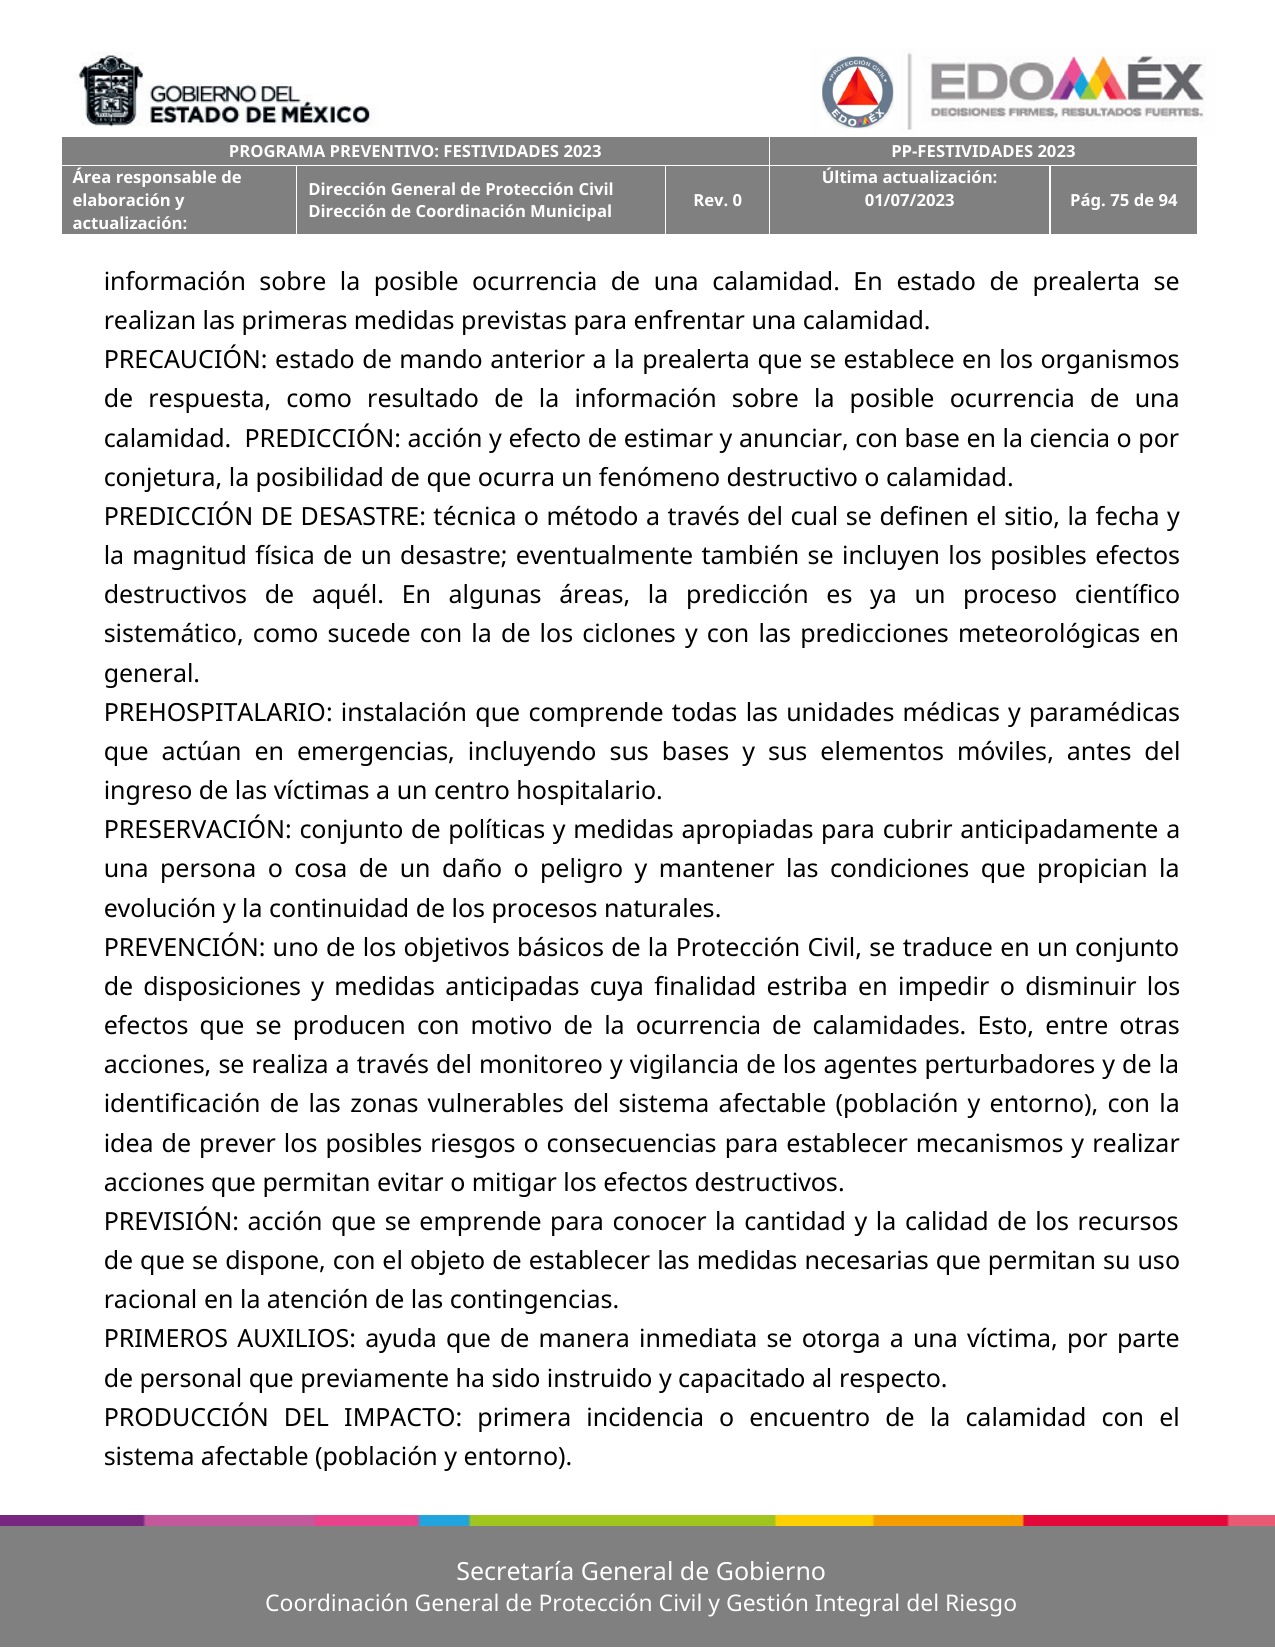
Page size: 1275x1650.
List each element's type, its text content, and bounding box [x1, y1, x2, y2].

picture [72, 47, 379, 136]
text PREVISIÓN: acción que se emprende para conocer la cantidad y la calidad de los recursos de que se dispone, con el objeto de establecer las medidas necesarias que permitan su uso racional en la atención de las contingencias. [103, 1203, 1181, 1316]
text PRESERVACIÓN: conjunto de políticas y medidas apropiadas para cubrir anticipadamente a una persona o cosa de un daño o peligro y mantener las condiciones que propician la evolución y la continuidad de los procesos naturales. [103, 812, 1181, 924]
picture [0, 1515, 1275, 1526]
text PREDICCIÓN DE DESASTRE: técnica o método a través del cual se definen el sitio, la fecha y la magnitud física de un desastre; eventualmente también se incluyen los posibles efectos destructivos de aquél. En algunas áreas, la predicción es ya un proceso científico sistemático, como sucede con la de los ciclones y con las predicciones meteorológicas en general. [103, 498, 1181, 689]
text PREHOSPITALARIO: instalación que comprende todas las unidades médicas y paramédicas que actúan en emergencias, incluyendo sus bases y sus elementos móviles, antes del ingreso de las víctimas a un centro hospitalario. [103, 694, 1181, 807]
text PREVENCIÓN: uno de los objetivos básicos de la Protección Civil, se traduce en un conjunto de disposiciones y medidas anticipadas cuya finalidad estriba en impedir o disminuir los efectos que se producen con motivo de la ocurrencia de calamidades. Esto, entre otras acciones, se realiza a través del monitoreo y vigilancia de los agentes perturbadores y de la identificación de las zonas vulnerables del sistema afectable (población y entorno), con la idea de prever los posibles riesgos o consecuencias para establecer mecanismos y realizar acciones que permitan evitar o mitigar los efectos destructivos. [103, 929, 1181, 1198]
picture [809, 47, 1217, 136]
text PRODUCCIÓN DEL IMPACTO: primera incidencia o encuentro de la calamidad con el sistema afectable (población y entorno). [103, 1399, 1181, 1473]
text PRECAUCIÓN: estado de mando anterior a la prealerta que se establece en los organismos de respuesta, como resultado de la información sobre la posible ocurrencia de una calamidad. PREDICCIÓN: acción y efecto de estimar y anunciar, con base en la ciencia o por conjetura, la posibilidad de que ocurra un fenómeno destructivo o calamidad. [103, 342, 1181, 493]
text PRIMEROS AUXILIOS: ayuda que de manera inmediata se otorga a una víctima, por parte de personal que previamente ha sido instruido y capacitado al respecto. [103, 1321, 1181, 1394]
